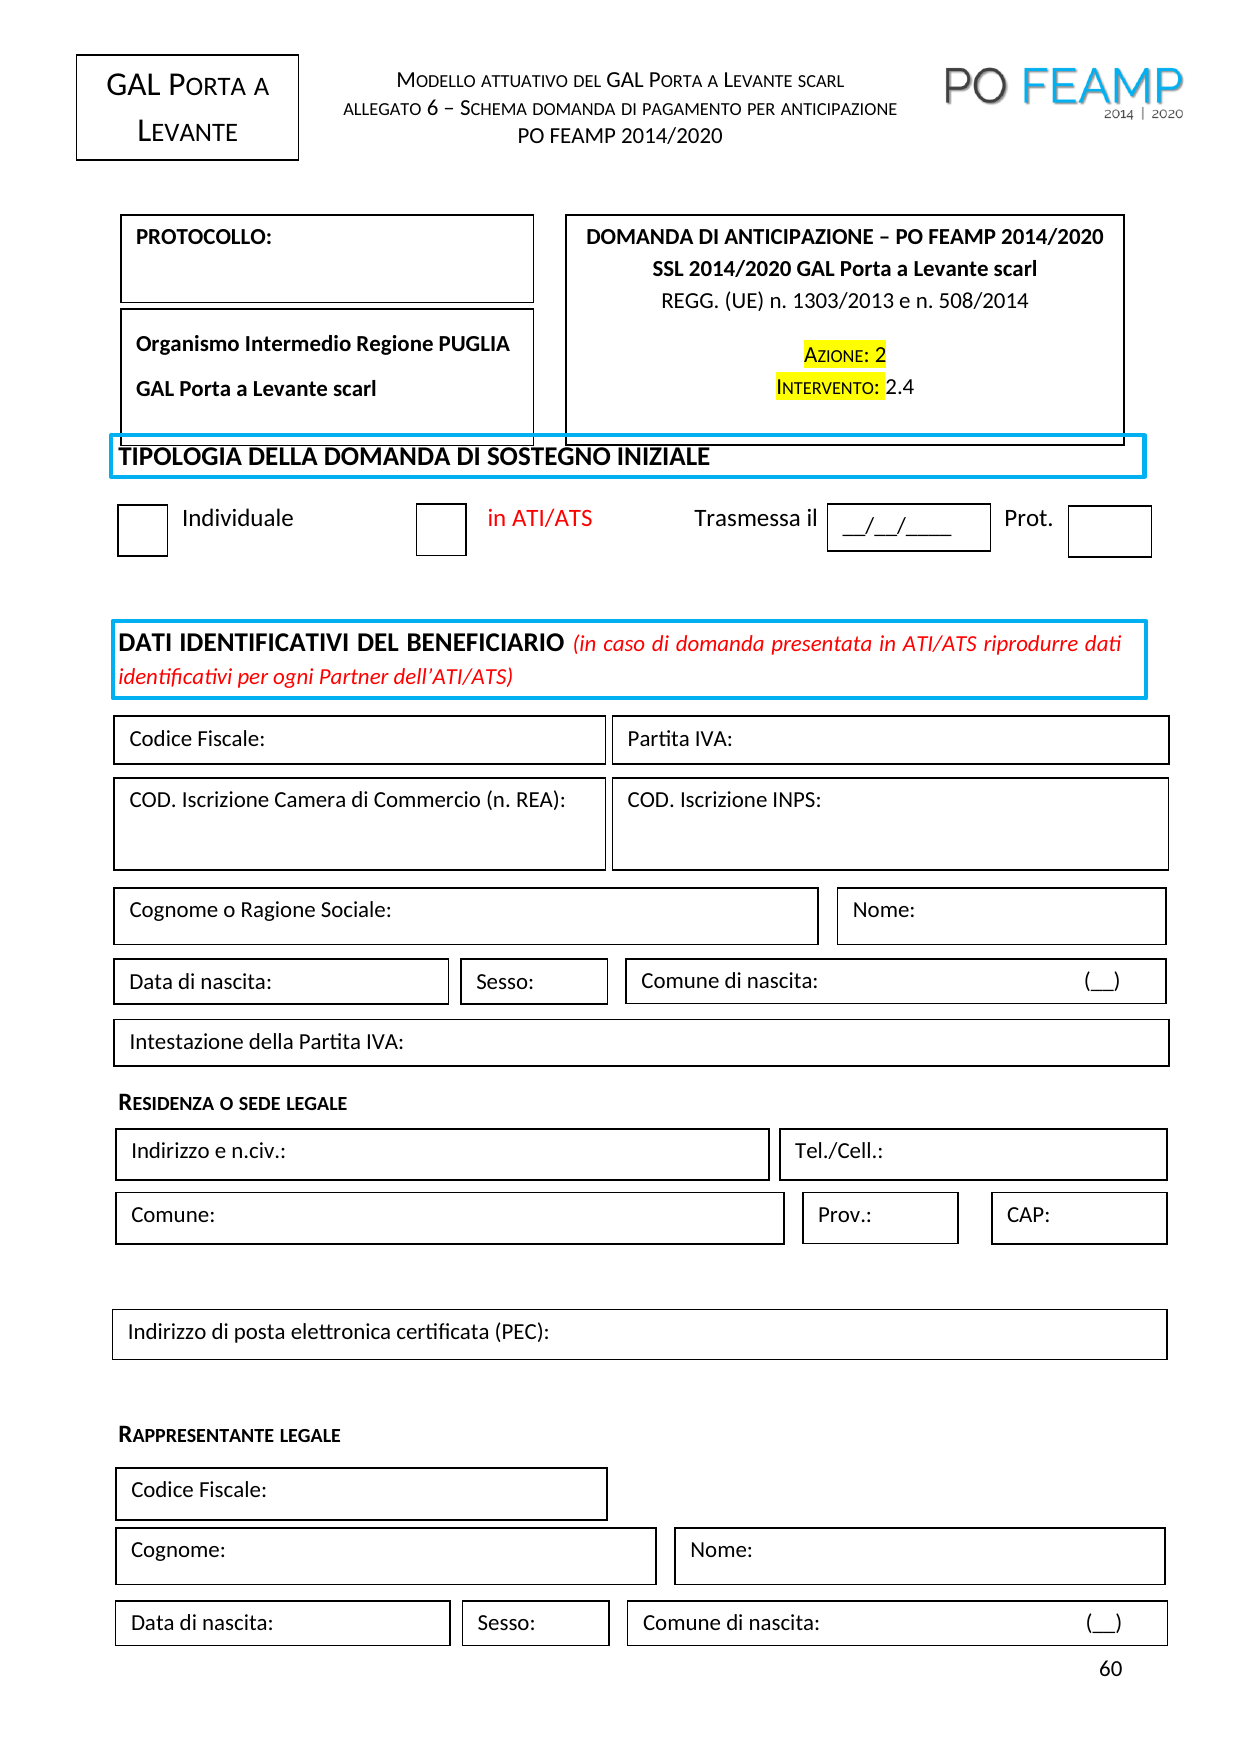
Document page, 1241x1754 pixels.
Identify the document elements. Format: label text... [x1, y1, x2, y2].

text Residenza o sede legale [118, 1087, 1122, 1117]
text Individuale in ATI/ATS Trasmessa il Prot. [118, 502, 1122, 533]
text DATI IDENTIFICATIVI DEL BENEFICIARIO (in caso di domanda presentata in ATI/ATS riprodurre dati identificativi per ogni Partner dell’ATI/ATS) [118, 625, 1122, 690]
text Rappresentante legale [118, 1418, 1122, 1449]
text TIPOLOGIA DELLA DOMANDA DI SOSTEGNO INIZIALE [118, 439, 1122, 472]
